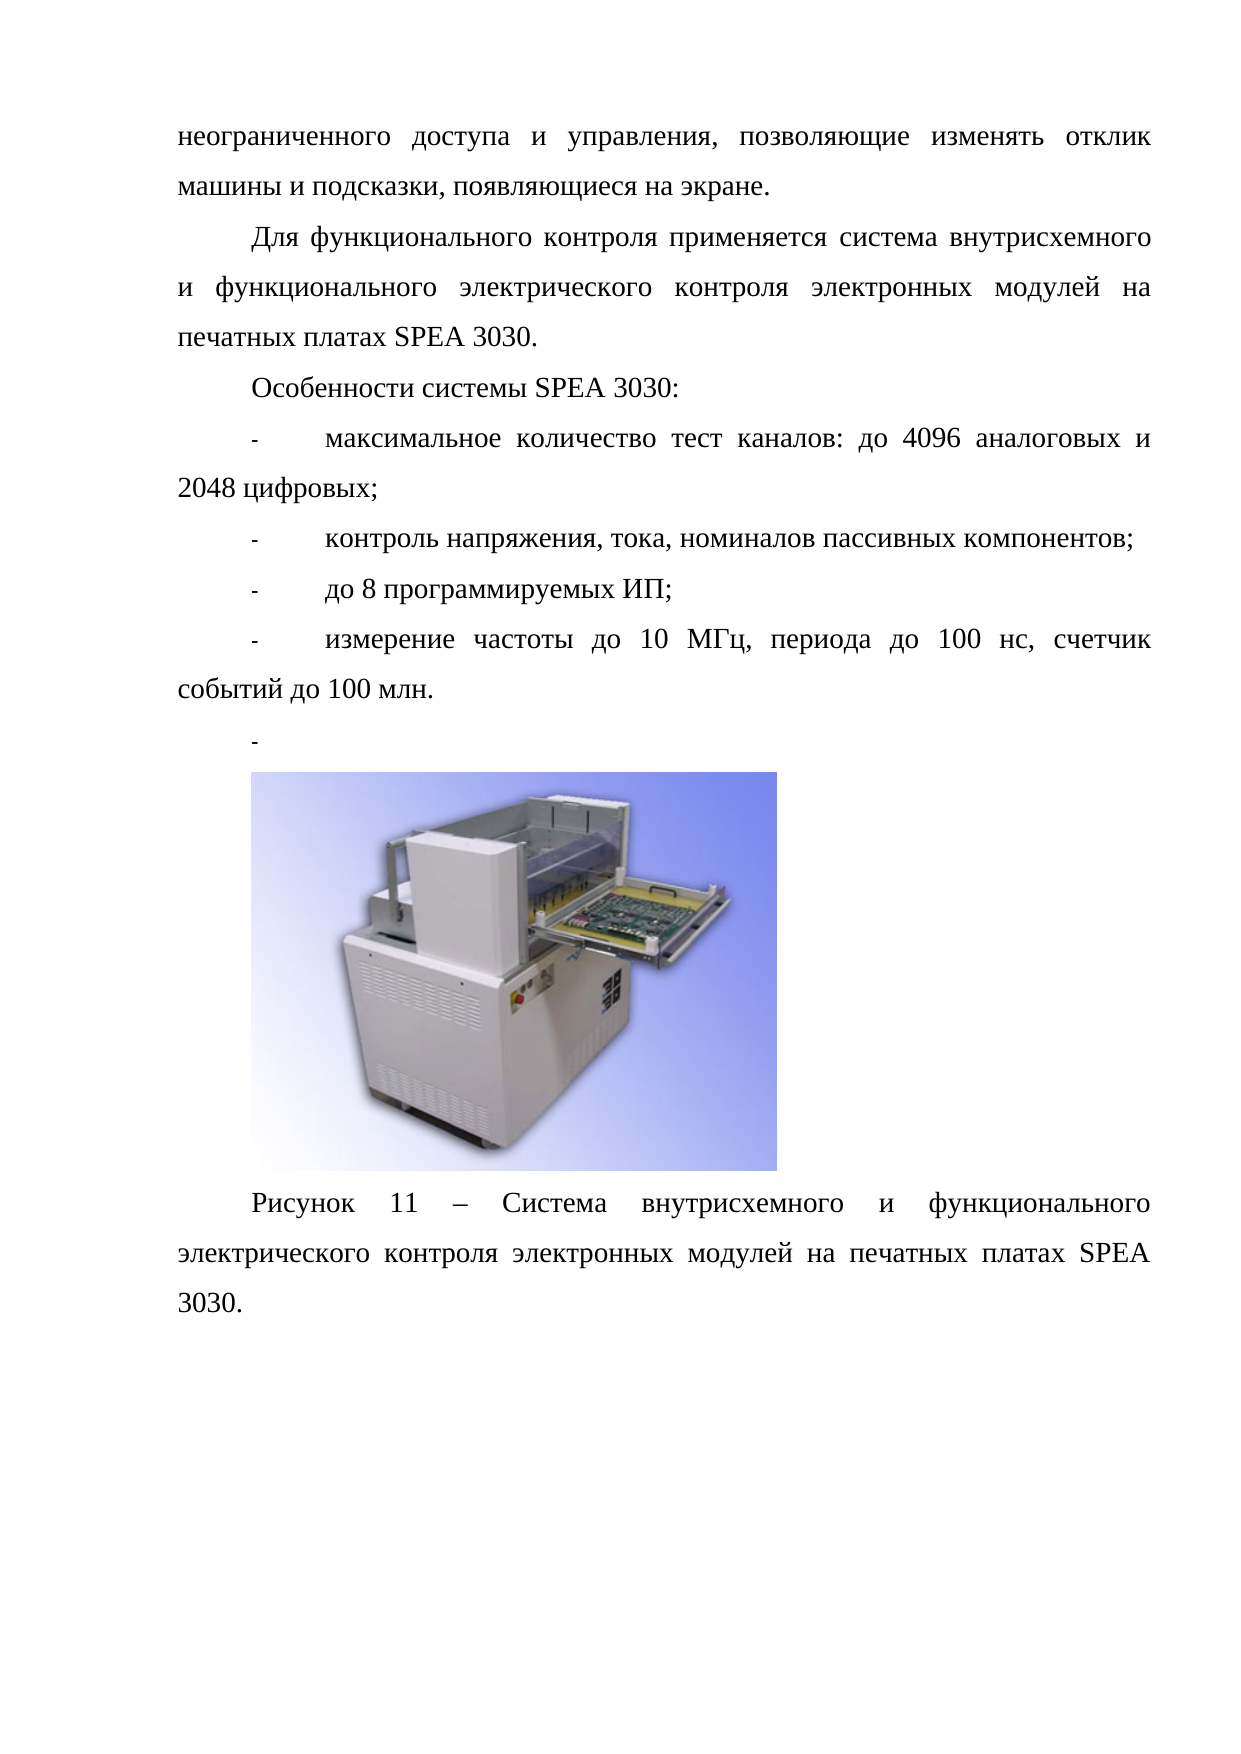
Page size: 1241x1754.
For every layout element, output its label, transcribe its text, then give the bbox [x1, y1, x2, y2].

text Для функционального контроля применяется система внутрисхемного и функционального электрического контроля электронных модулей на печатных платах SPEA 3030. [177, 219, 1152, 353]
list максимальное количество тест каналов: до 4096 аналоговых и 2048 цифровых; [177, 420, 1152, 504]
list контроль напряжения, тока, номиналов пассивных компонентов; [177, 521, 1152, 554]
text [177, 118, 1152, 202]
text Особенности системы SPEA 3030: [177, 370, 1152, 403]
picture [251, 772, 777, 1171]
list измерение частоты до 10 МГц, периода до 100 нс, счетчик событий до 100 млн. [177, 621, 1152, 705]
text Рисунок 11 – Система внутрисхемного и функционального электрического контроля электронных модулей на печатных платах SPEA 3030. [177, 1185, 1152, 1319]
list до 8 программируемых ИП; [177, 571, 1152, 604]
